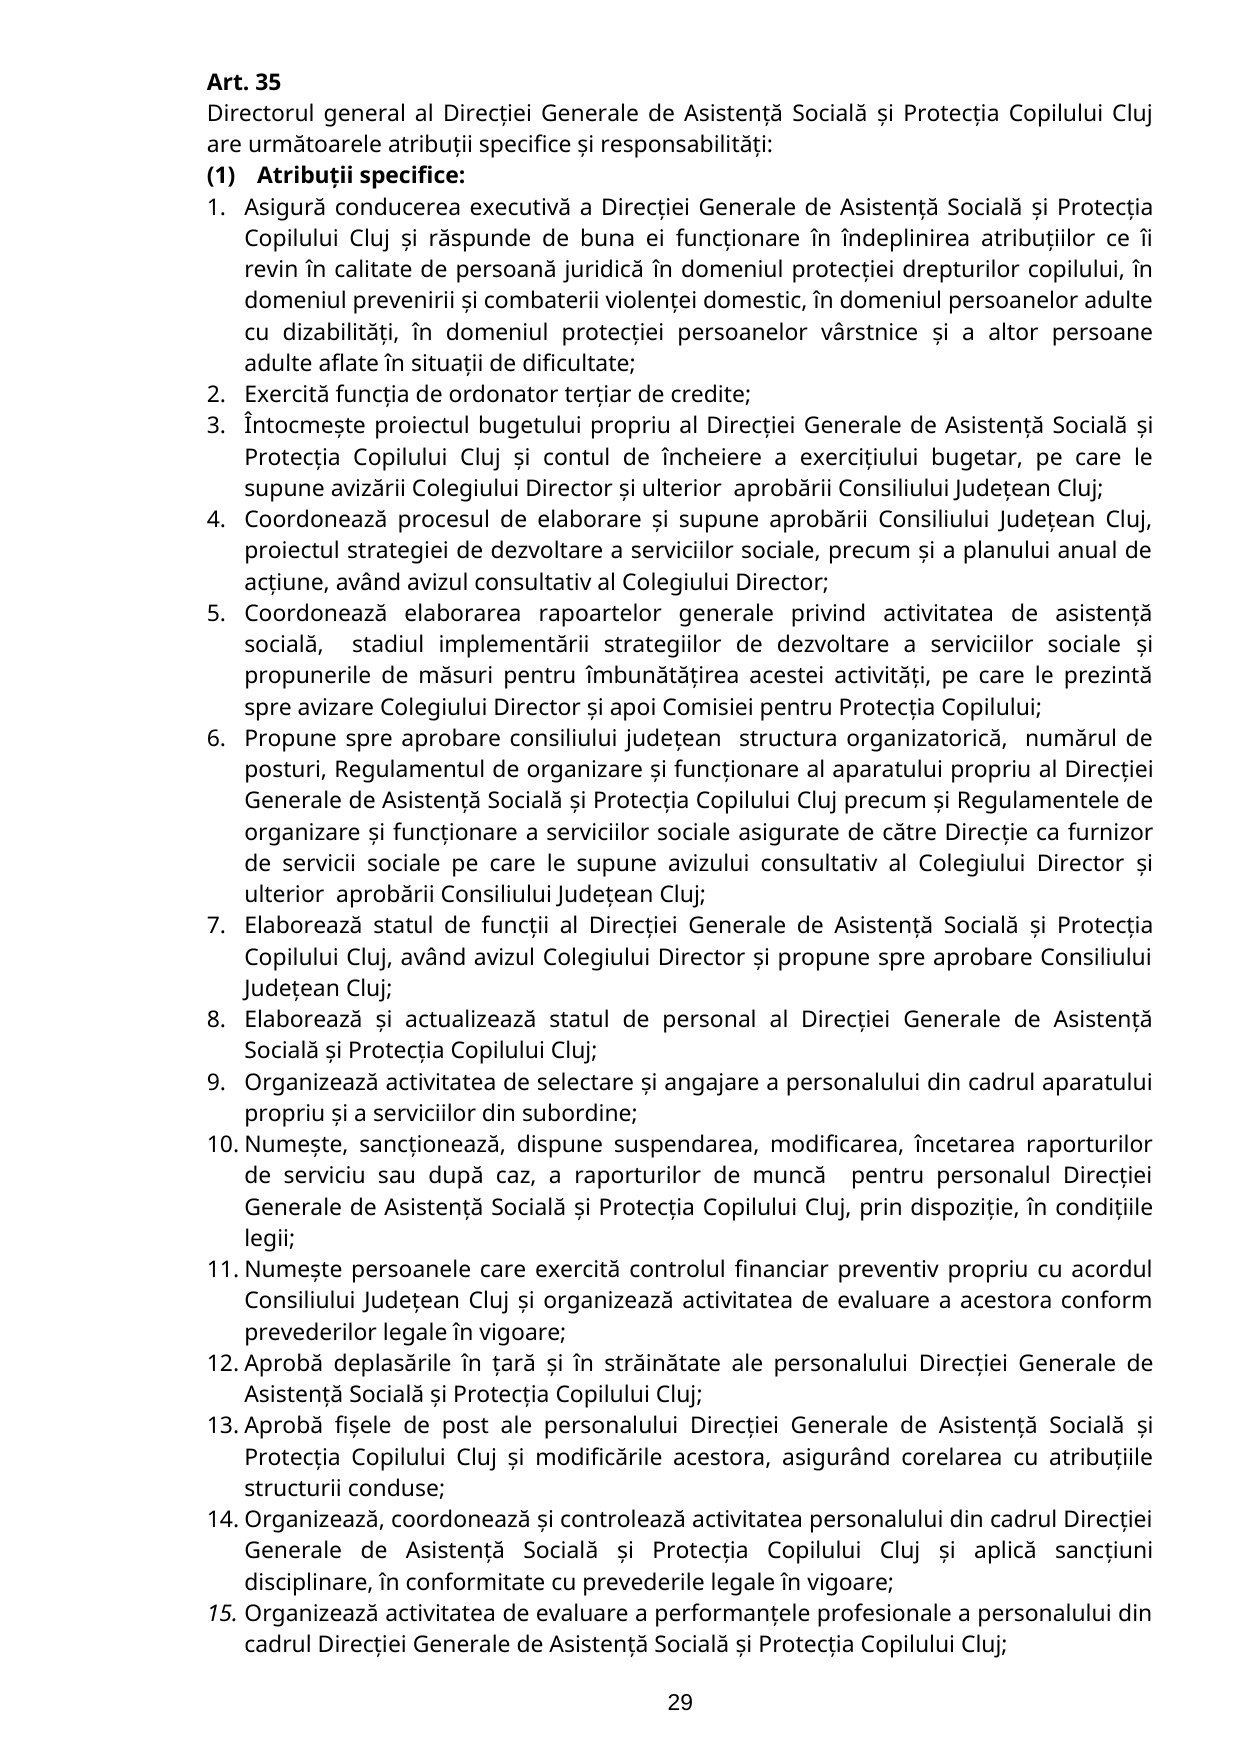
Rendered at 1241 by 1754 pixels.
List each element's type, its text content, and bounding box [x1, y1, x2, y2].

list Coordonează procesul de elaborare și supune aprobării Consiliului Judeţean Cluj, proiectul strategiei de dezvoltare a serviciilor sociale, precum și a planului anual de acțiune, având avizul consultativ al Colegiului Director; [207, 503, 1153, 597]
list Numește persoanele care exercită controlul financiar preventiv propriu cu acordul Consiliului Județean Cluj și organizează activitatea de evaluare a acestora conform prevederilor legale în vigoare; [207, 1253, 1153, 1347]
list Aprobă deplasările în ţară şi în străinătate ale personalului Direcţiei Generale de Asistenţă Socială şi Protecţia Copilului Cluj; [207, 1347, 1153, 1409]
list Exercită funcţia de ordonator terţiar de credite; [207, 378, 1153, 409]
list Atribuţii specifice: [207, 159, 1153, 191]
list Asigură conducerea executivă a Direcţiei Generale de Asistenţă Socială şi Protecţia Copilului Cluj şi răspunde de buna ei funcţionare în îndeplinirea atribuţiilor ce îi revin în calitate de persoană juridică în domeniul protecției drepturilor copilului, în domeniul prevenirii şi combaterii violenţei domestic, în domeniul persoanelor adulte cu dizabilităţi, în domeniul protecţiei persoanelor vârstnice şi a altor persoane adulte aflate în situaţii de dificultate; [207, 191, 1153, 378]
list Elaborează statul de funcții al Direcţiei Generale de Asistenţă Socială şi Protecţia Copilului Cluj, având avizul Colegiului Director și propune spre aprobare Consiliului Județean Cluj; [207, 909, 1153, 1003]
list Întocmeşte proiectul bugetului propriu al Direcţiei Generale de Asistenţă Socială şi Protecţia Copilului Cluj şi contul de încheiere a exerciţiului bugetar, pe care le supune avizării Colegiului Director şi ulterior aprobării Consiliului Judeţean Cluj; [207, 409, 1153, 503]
list Numeşte, sancționează, dispune suspendarea, modificarea, încetarea raporturilor de serviciu sau după caz, a raporturilor de muncă pentru personalul Direcţiei Generale de Asistenţă Socială şi Protecţia Copilului Cluj, prin dispoziție, în condiţiile legii; [207, 1128, 1153, 1253]
list Coordonează elaborarea rapoartelor generale privind activitatea de asistenţă socială, stadiul implementării strategiilor de dezvoltare a serviciilor sociale şi propunerile de măsuri pentru îmbunătăţirea acestei activităţi, pe care le prezintă spre avizare Colegiului Director și apoi Comisiei pentru Protecția Copilului; [207, 597, 1153, 722]
list Organizează activitatea de evaluare a performanţele profesionale a personalului din cadrul Direcţiei Generale de Asistenţă Socială şi Protecţia Copilului Cluj; [207, 1597, 1153, 1659]
text Art. 35 [207, 66, 1153, 97]
list Elaborează și actualizează statul de personal al Direcţiei Generale de Asistenţă Socială şi Protecţia Copilului Cluj; [207, 1003, 1153, 1066]
list Organizează activitatea de selectare și angajare a personalului din cadrul aparatului propriu și a serviciilor din subordine; [207, 1066, 1153, 1128]
list Propune spre aprobare consiliului județean structura organizatorică, numărul de posturi, Regulamentul de organizare și funcționare al aparatului propriu al Direcţiei Generale de Asistenţă Socială şi Protecţia Copilului Cluj precum și Regulamentele de organizare și funcționare a serviciilor sociale asigurate de către Direcție ca furnizor de servicii sociale pe care le supune avizului consultativ al Colegiului Director şi ulterior aprobării Consiliului Judeţean Cluj; [207, 722, 1153, 909]
list Organizează, coordonează şi controlează activitatea personalului din cadrul Direcţiei Generale de Asistenţă Socială şi Protecţia Copilului Cluj și aplică sancțiuni disciplinare, în conformitate cu prevederile legale în vigoare; [207, 1503, 1153, 1597]
list Aprobă fişele de post ale personalului Direcţiei Generale de Asistenţă Socială şi Protecţia Copilului Cluj și modificările acestora, asigurând corelarea cu atribuţiile structurii conduse; [207, 1409, 1153, 1503]
text Directorul general al Direcţiei Generale de Asistenţă Socială şi Protecţia Copilului Cluj are următoarele atribuții specifice și responsabilități: [207, 97, 1153, 159]
